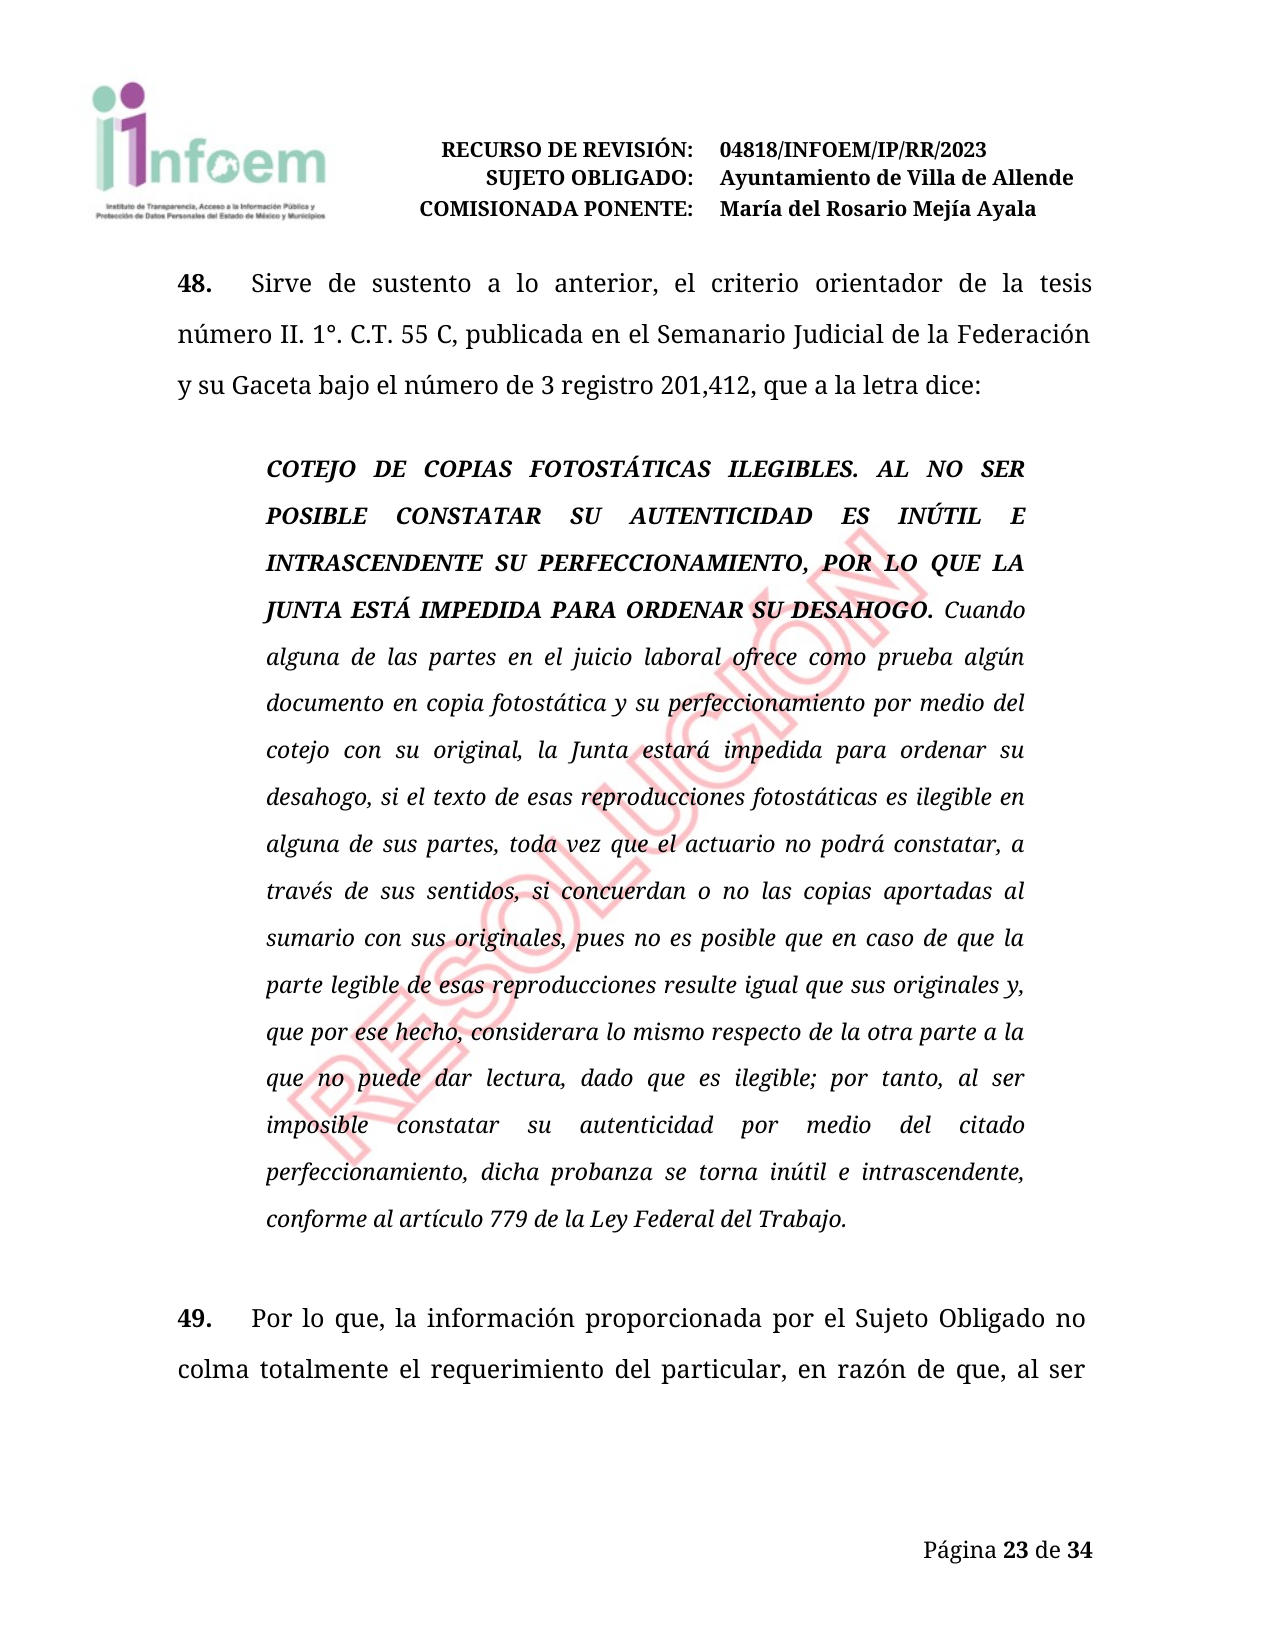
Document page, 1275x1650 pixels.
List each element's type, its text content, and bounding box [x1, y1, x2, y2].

picture [0, 25, 1207, 1625]
text COTEJO DE COPIAS FOTOSTÁTICAS ILEGIBLES. AL NO SER POSIBLE CONSTATAR SU AUTENTICIDAD ES INÚTIL E INTRASCENDENTE SU PERFECCIONAMIENTO, POR LO QUE LA JUNTA ESTÁ IMPEDIDA PARA ORDENAR SU DESAHOGO. Cuando alguna de las partes en el juicio laboral ofrece como prueba algún documento en copia fotostática y su perfeccionamiento por medio del cotejo con su original, la Junta estará impedida para ordenar su desahogo, si el texto de esas reproducciones fotostáticas es ilegible en alguna de sus partes, toda vez que el actuario no podrá constatar, a través de sus sentidos, si concuerdan o no las copias aportadas al sumario con sus originales, pues no es posible que en caso de que la parte legible de esas reproducciones resulte igual que sus originales y, que por ese hecho, considerara lo mismo respecto de la otra parte a la que no puede dar lectura, dado que es ilegible; por tanto, al ser imposible constatar su autenticidad por medio del citado perfeccionamiento, dicha probanza se torna inútil e intrascendente, conforme al artículo 779 de la Ley Federal del Trabajo. [266, 453, 1028, 1234]
list Sirve de sustento a lo anterior, el criterio orientador de la tesis número II. 1°. C.T. 55 C, publicada en el Semanario Judicial de la Federación y su Gaceta bajo el número de 3 registro 201,412, que a la letra dice: [177, 266, 1092, 402]
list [177, 1301, 1087, 1386]
